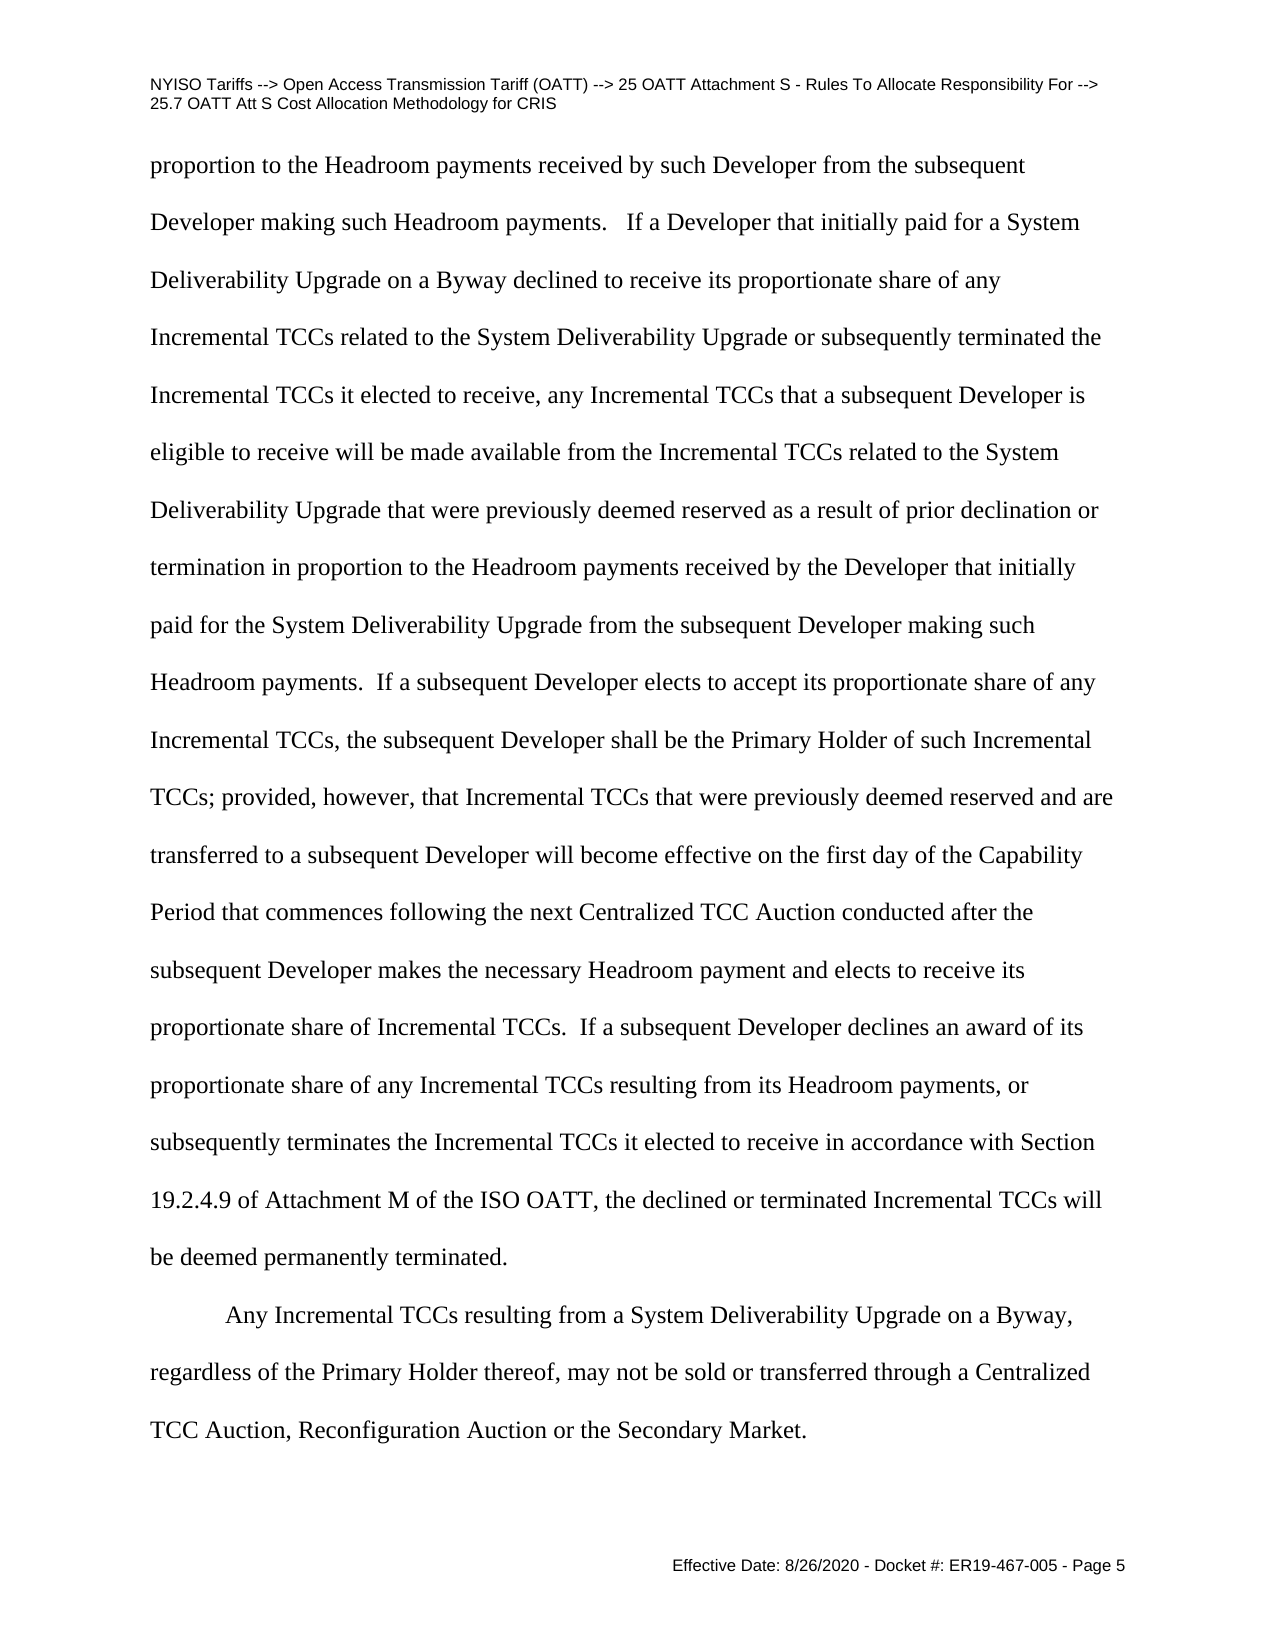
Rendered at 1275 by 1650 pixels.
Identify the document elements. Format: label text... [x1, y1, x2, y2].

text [150, 150, 1125, 1271]
text Any Incremental TCCs resulting from a System Deliverability Upgrade on a Byway, regardless of the Primary Holder thereof, may not be sold or transferred through a Centralized TCC Auction, Reconfiguration Auction or the Secondary Market. [150, 1300, 1125, 1444]
